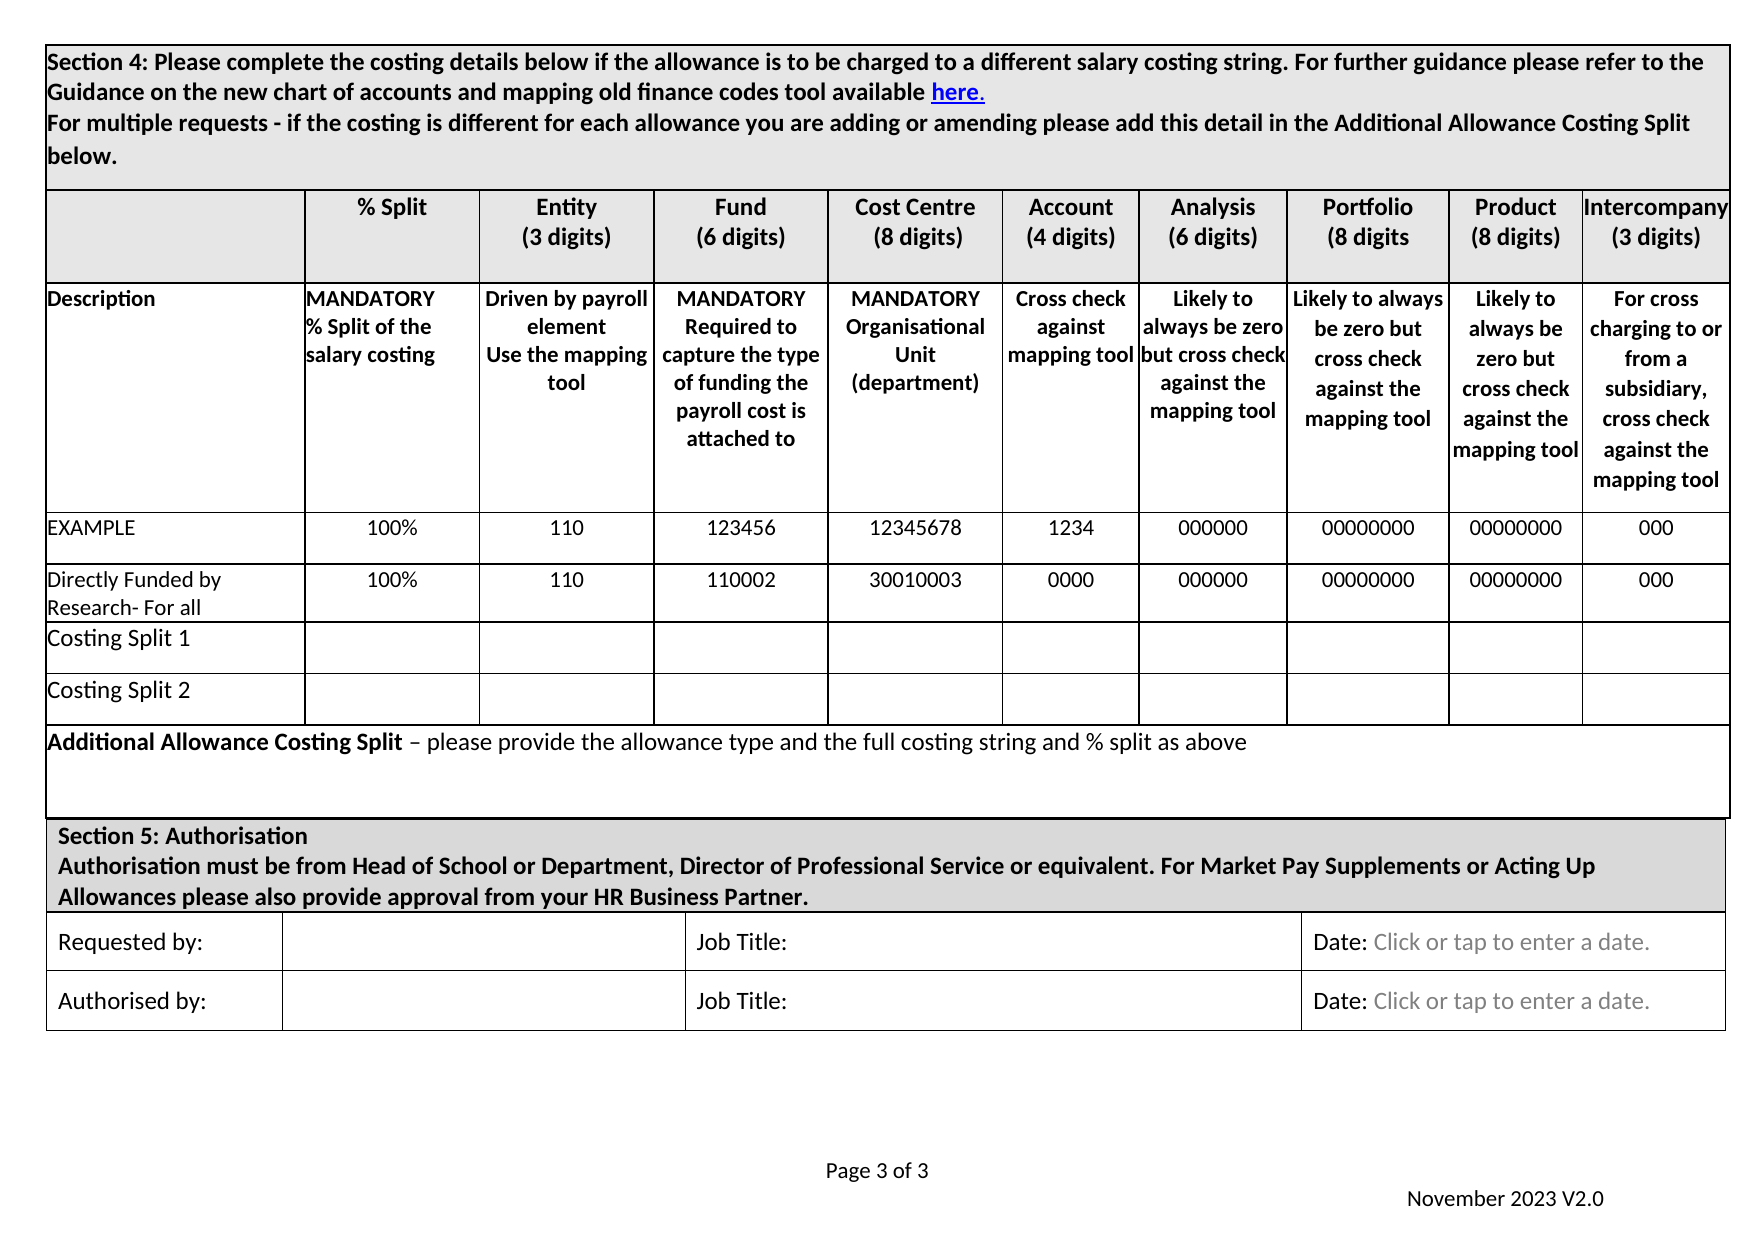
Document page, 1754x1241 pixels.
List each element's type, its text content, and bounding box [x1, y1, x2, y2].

table_cell [829, 674, 1002, 724]
table_cell [1140, 623, 1286, 672]
table_cell [1003, 674, 1138, 724]
table_header Section 4: Please complete the costing details below if the allowance is to be charged to a different salary costing string. For further guidance please refer to the Guidance on the new chart of accounts and mapping old finance codes tool available here. For multiple requests - if the costing is different for each allowance you are adding or amending please add this detail in the Additional Allowance Costing Split below. [47, 46, 1729, 189]
table_cell [480, 674, 653, 724]
table_cell MANDATORY Required to capture the type of funding the payroll cost is attached to​ [655, 284, 827, 512]
table_cell Job Title: [686, 913, 1301, 970]
table_cell Date: [1302, 971, 1725, 1029]
table_cell 000000 [1140, 565, 1286, 621]
table_cell EXAMPLE [47, 513, 304, 563]
table_cell Additional Allowance Costing Split – please provide the allowance type and the full costing string and % split as above [47, 726, 1729, 817]
table_cell Intercompany (3 digits) [1583, 191, 1729, 282]
table_cell Cross check against mapping tool [1003, 284, 1138, 512]
table_cell Likely to always be zero but cross check against the mapping tool [1140, 284, 1286, 512]
table_cell Entity (3 digits) [480, 191, 653, 282]
table_cell [283, 971, 685, 1029]
table_cell 123456 [655, 513, 827, 563]
table_cell 110002 [655, 565, 827, 621]
table_cell 30010003 [829, 565, 1002, 621]
table_cell Cost Centre (8 digits) [829, 191, 1002, 282]
table_cell 00000000 [1288, 513, 1448, 563]
table_cell Portfolio (8 digits [1288, 191, 1448, 282]
table_cell Likely to always be zero but cross check against the mapping tool [1288, 284, 1448, 512]
table_cell [1288, 623, 1448, 672]
table_cell Analysis (6 digits) [1140, 191, 1286, 282]
table_cell 100% [306, 513, 479, 563]
table_cell 000 [1583, 513, 1729, 563]
table_cell Date: [1302, 913, 1725, 970]
table_cell [283, 913, 685, 970]
table_cell 12345678 [829, 513, 1002, 563]
table_cell 00000000 [1450, 565, 1582, 621]
table_cell Costing Split 1 [47, 623, 304, 672]
table_cell [306, 623, 479, 672]
table_cell 000000 [1140, 513, 1286, 563]
table_cell Product (8 digits) [1450, 191, 1582, 282]
table_cell 00000000 [1450, 513, 1582, 563]
table_cell Job Title: [686, 971, 1301, 1029]
table_cell MANDATORY % Split of the salary costing [306, 284, 479, 512]
table_cell [655, 623, 827, 672]
table_cell [1450, 674, 1582, 724]
table_cell [655, 674, 827, 724]
table_cell Requested by: [47, 913, 282, 970]
table_cell 0000 [1003, 565, 1138, 621]
table_cell [1003, 623, 1138, 672]
table_cell Likely to always be zero but cross check against the mapping tool [1450, 284, 1582, 512]
table_cell Directly Funded by Research- For all [47, 565, 304, 621]
table_cell [480, 623, 653, 672]
table_cell 100% [306, 565, 479, 621]
table_cell MANDATORY Organisational Unit (department) [829, 284, 1002, 512]
table_cell [306, 674, 479, 724]
table_cell [47, 191, 304, 282]
table_cell Fund (6 digits) [655, 191, 827, 282]
table_cell 1234 [1003, 513, 1138, 563]
table_cell [1140, 674, 1286, 724]
table_cell 000 [1583, 565, 1729, 621]
table_cell [1583, 674, 1729, 724]
table_cell [1583, 623, 1729, 672]
table_cell For cross charging to or from a subsidiary, cross check against the mapping tool [1583, 284, 1729, 512]
table_cell [1450, 623, 1582, 672]
table_cell Costing Split 2 [47, 674, 304, 724]
table_header Section 5: Authorisation Authorisation must be from Head of School or Department, Director of Professional Service or equivalent. For Market Pay Supplements or Acting Up Allowances please also provide approval from your HR Business Partner. [47, 820, 1725, 911]
table_cell Account (4 digits) [1003, 191, 1138, 282]
table_cell Authorised by: [47, 971, 282, 1029]
table_cell 110 [480, 565, 653, 621]
table_cell Driven by payroll element Use the mapping tool [480, 284, 653, 512]
table_cell 00000000 [1288, 565, 1448, 621]
table_cell % Split [306, 191, 479, 282]
table_cell Description [47, 284, 304, 512]
table_cell 110 [480, 513, 653, 563]
table_cell [829, 623, 1002, 672]
table_cell [1288, 674, 1448, 724]
